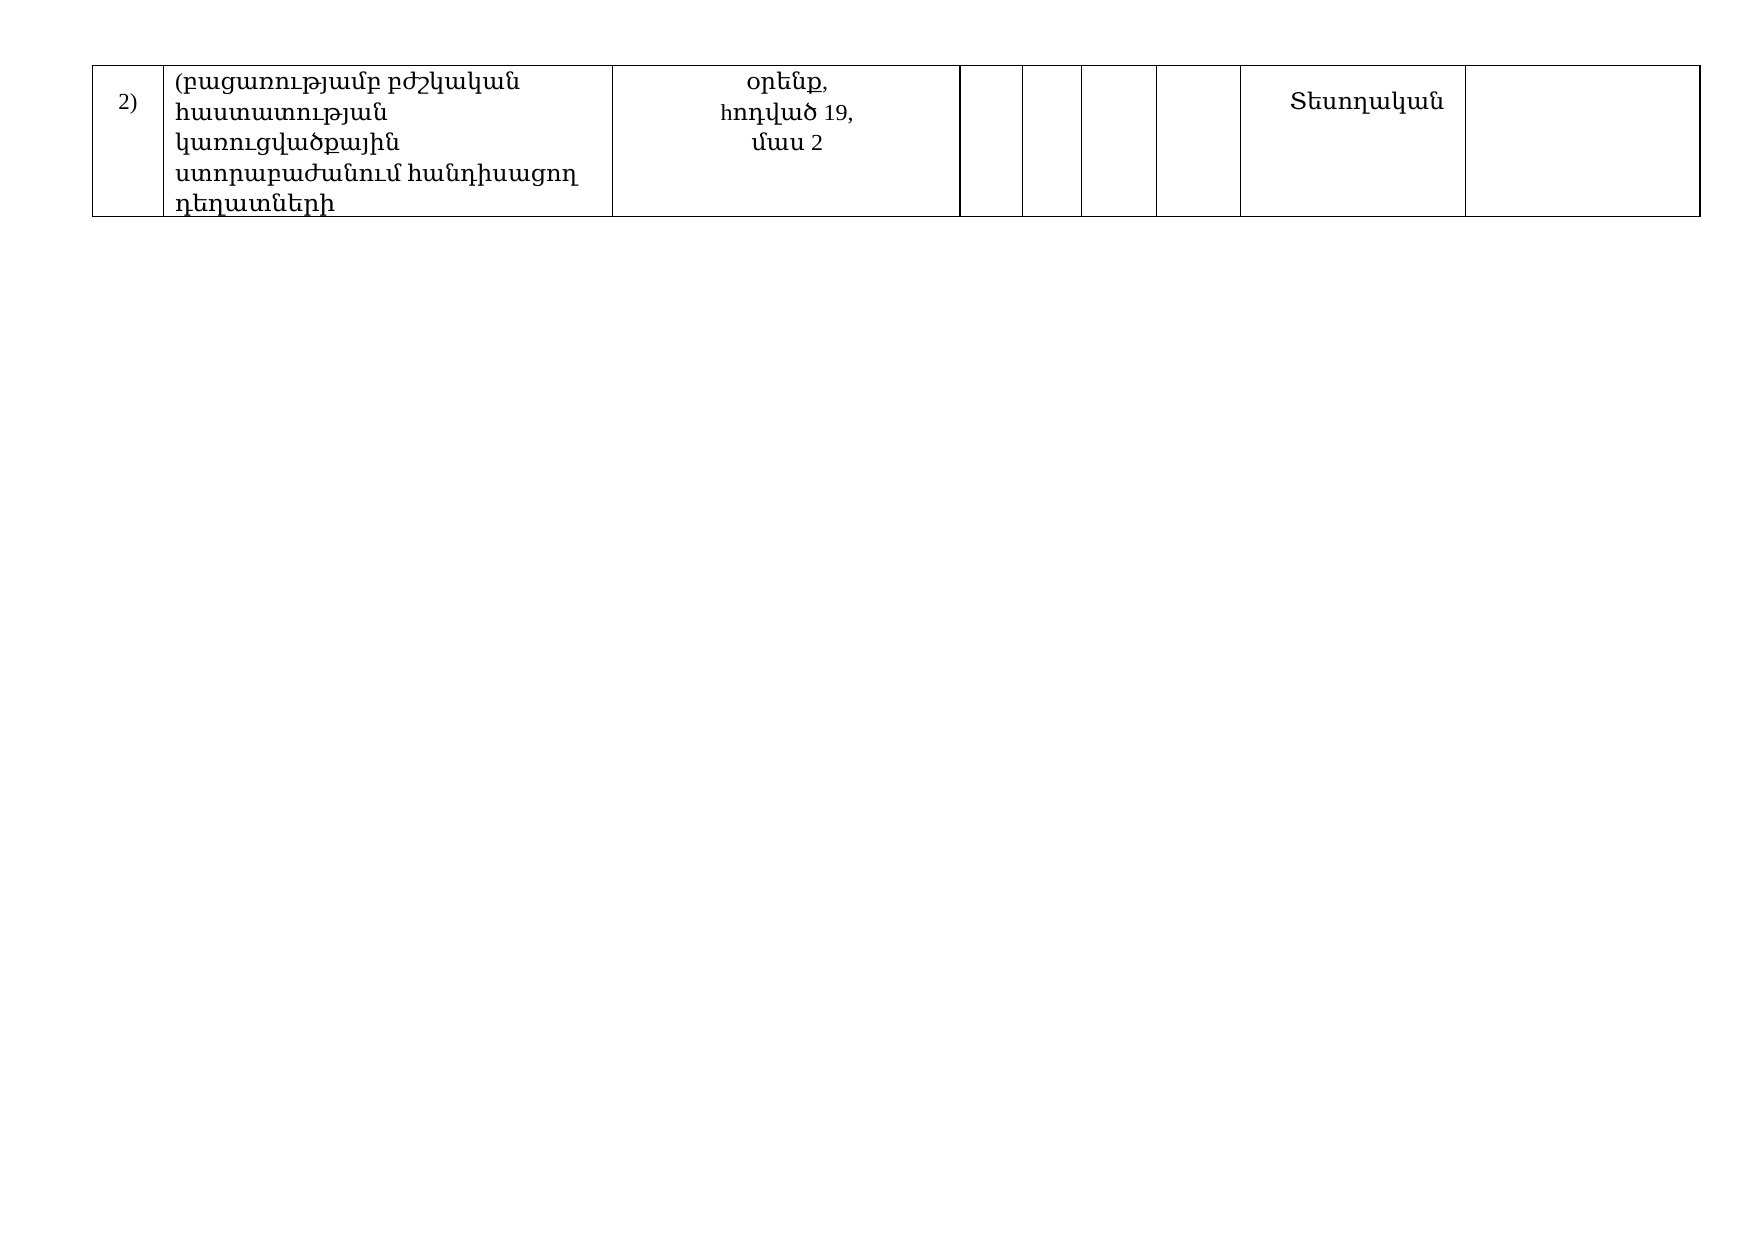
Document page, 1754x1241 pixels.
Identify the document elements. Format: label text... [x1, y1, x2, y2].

table_cell [1082, 66, 1156, 216]
table_cell [1023, 66, 1081, 216]
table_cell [613, 66, 959, 216]
table_cell [961, 66, 1022, 216]
table_cell [1466, 66, 1699, 216]
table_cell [164, 66, 612, 216]
table_cell 2) [93, 66, 163, 216]
table_cell Տեսողական [1241, 66, 1465, 216]
table_cell 1 [1157, 66, 1240, 216]
